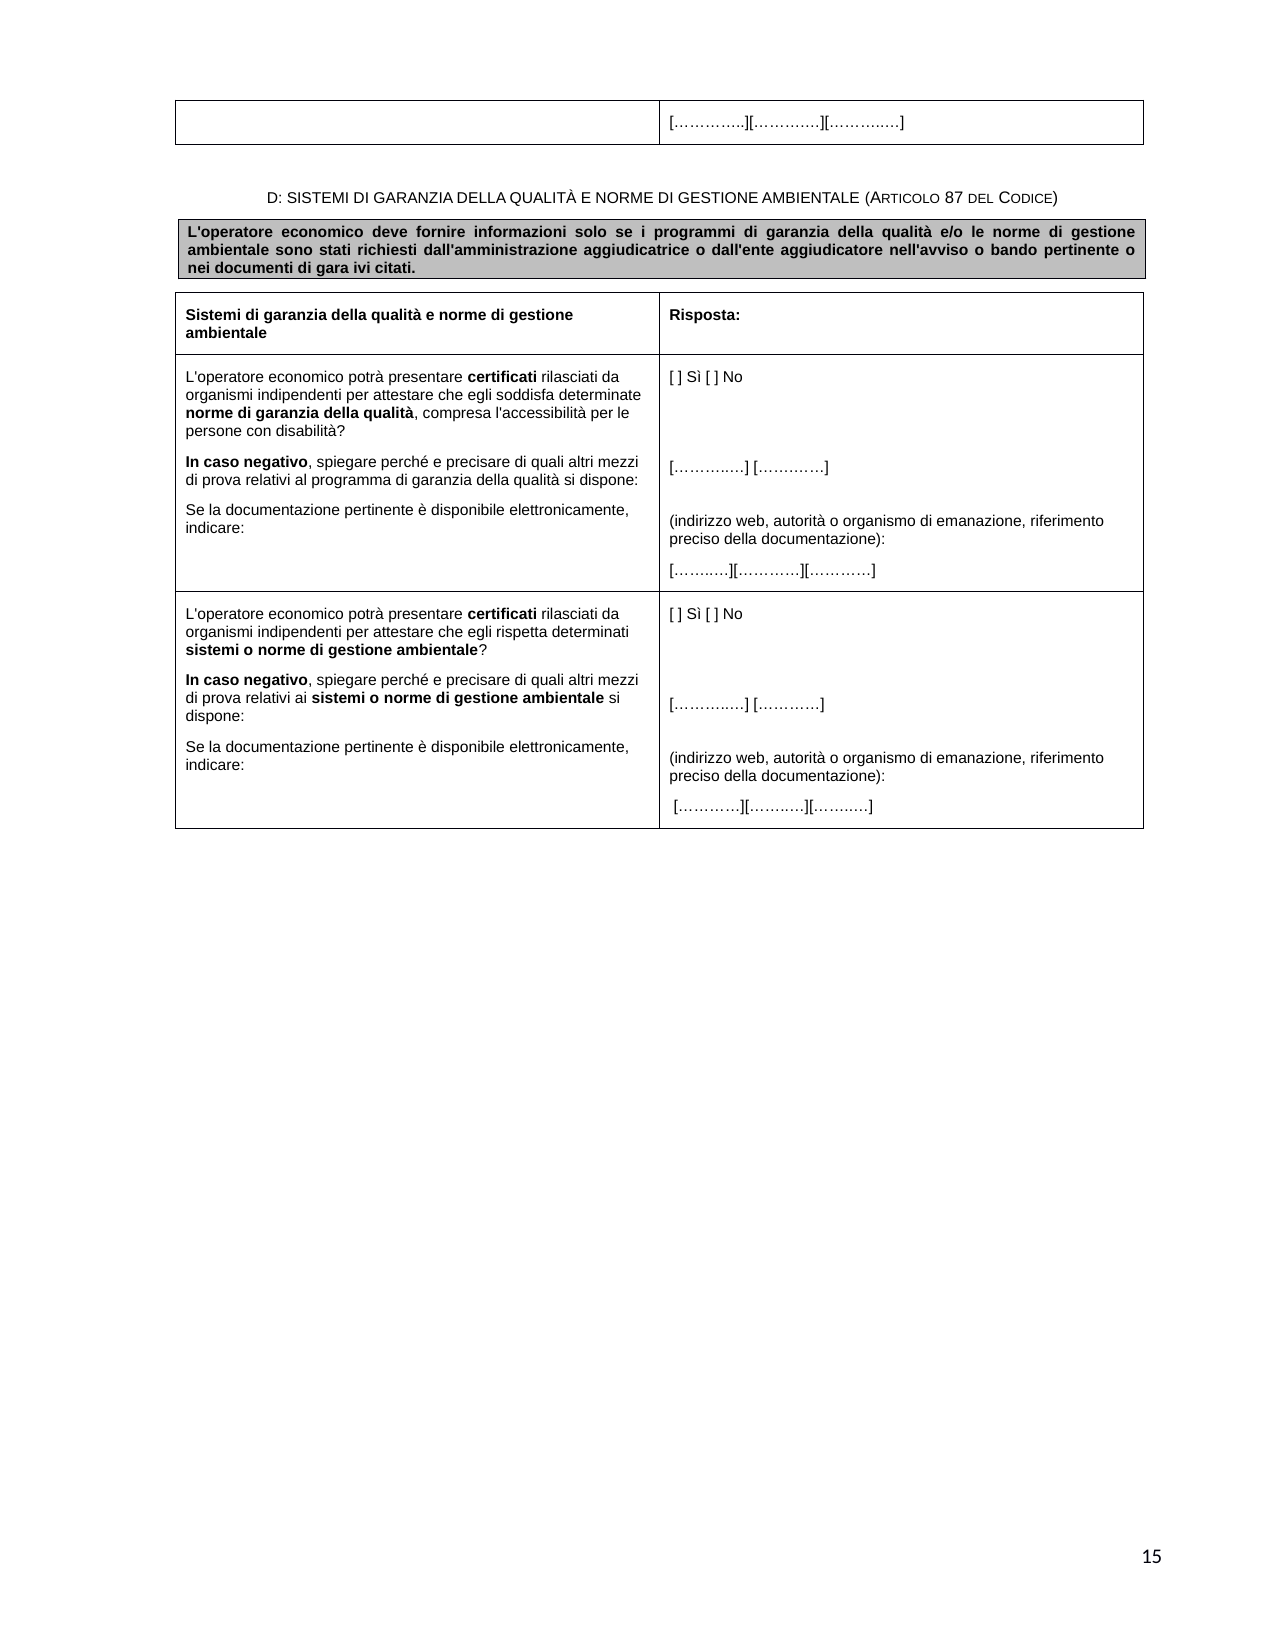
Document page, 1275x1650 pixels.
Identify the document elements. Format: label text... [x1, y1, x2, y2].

table_header Risposta: [660, 293, 1143, 354]
title D: SISTEMI di garanzia della qualità e norme di gestione ambientale (Articolo 87 del Codice) [187, 188, 1137, 207]
table_cell L'operatore economico potrà presentare certificati rilasciati da organismi indipendenti per attestare che egli rispetta determinati sistemi o norme di gestione ambientale? In caso negativo, spiegare perché e precisare di quali altri mezzi di prova relativi ai sistemi o norme di gestione ambientale si dispone: Se la documentazione pertinente è disponibile elettronicamente, indicare: [176, 592, 659, 828]
table_cell [ ] Sì [ ] No [………..…] […………] (indirizzo web, autorità o organismo di emanazione, riferimento preciso della documentazione): […………][……..…][……..…] [660, 592, 1143, 828]
table_header Sistemi di garanzia della qualità e norme di gestione ambientale [176, 293, 659, 354]
table_cell [ ] Sì [ ] No [………..…] […….……] (indirizzo web, autorità o organismo di emanazione, riferimento preciso della documentazione): [……..…][…………][…………] [660, 355, 1143, 591]
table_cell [176, 101, 659, 143]
text L'operatore economico deve fornire informazioni solo se i programmi di garanzia della qualità e/o le norme di gestione ambientale sono stati richiesti dall'amministrazione aggiudicatrice o dall'ente aggiudicatore nell'avviso o bando pertinente o nei documenti di gara ivi citati. [179, 220, 1145, 278]
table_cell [660, 101, 1143, 143]
table_cell L'operatore economico potrà presentare certificati rilasciati da organismi indipendenti per attestare che egli soddisfa determinate norme di garanzia della qualità, compresa l'accessibilità per le persone con disabilità? In caso negativo, spiegare perché e precisare di quali altri mezzi di prova relativi al programma di garanzia della qualità si dispone: Se la documentazione pertinente è disponibile elettronicamente, indicare: [176, 355, 659, 591]
